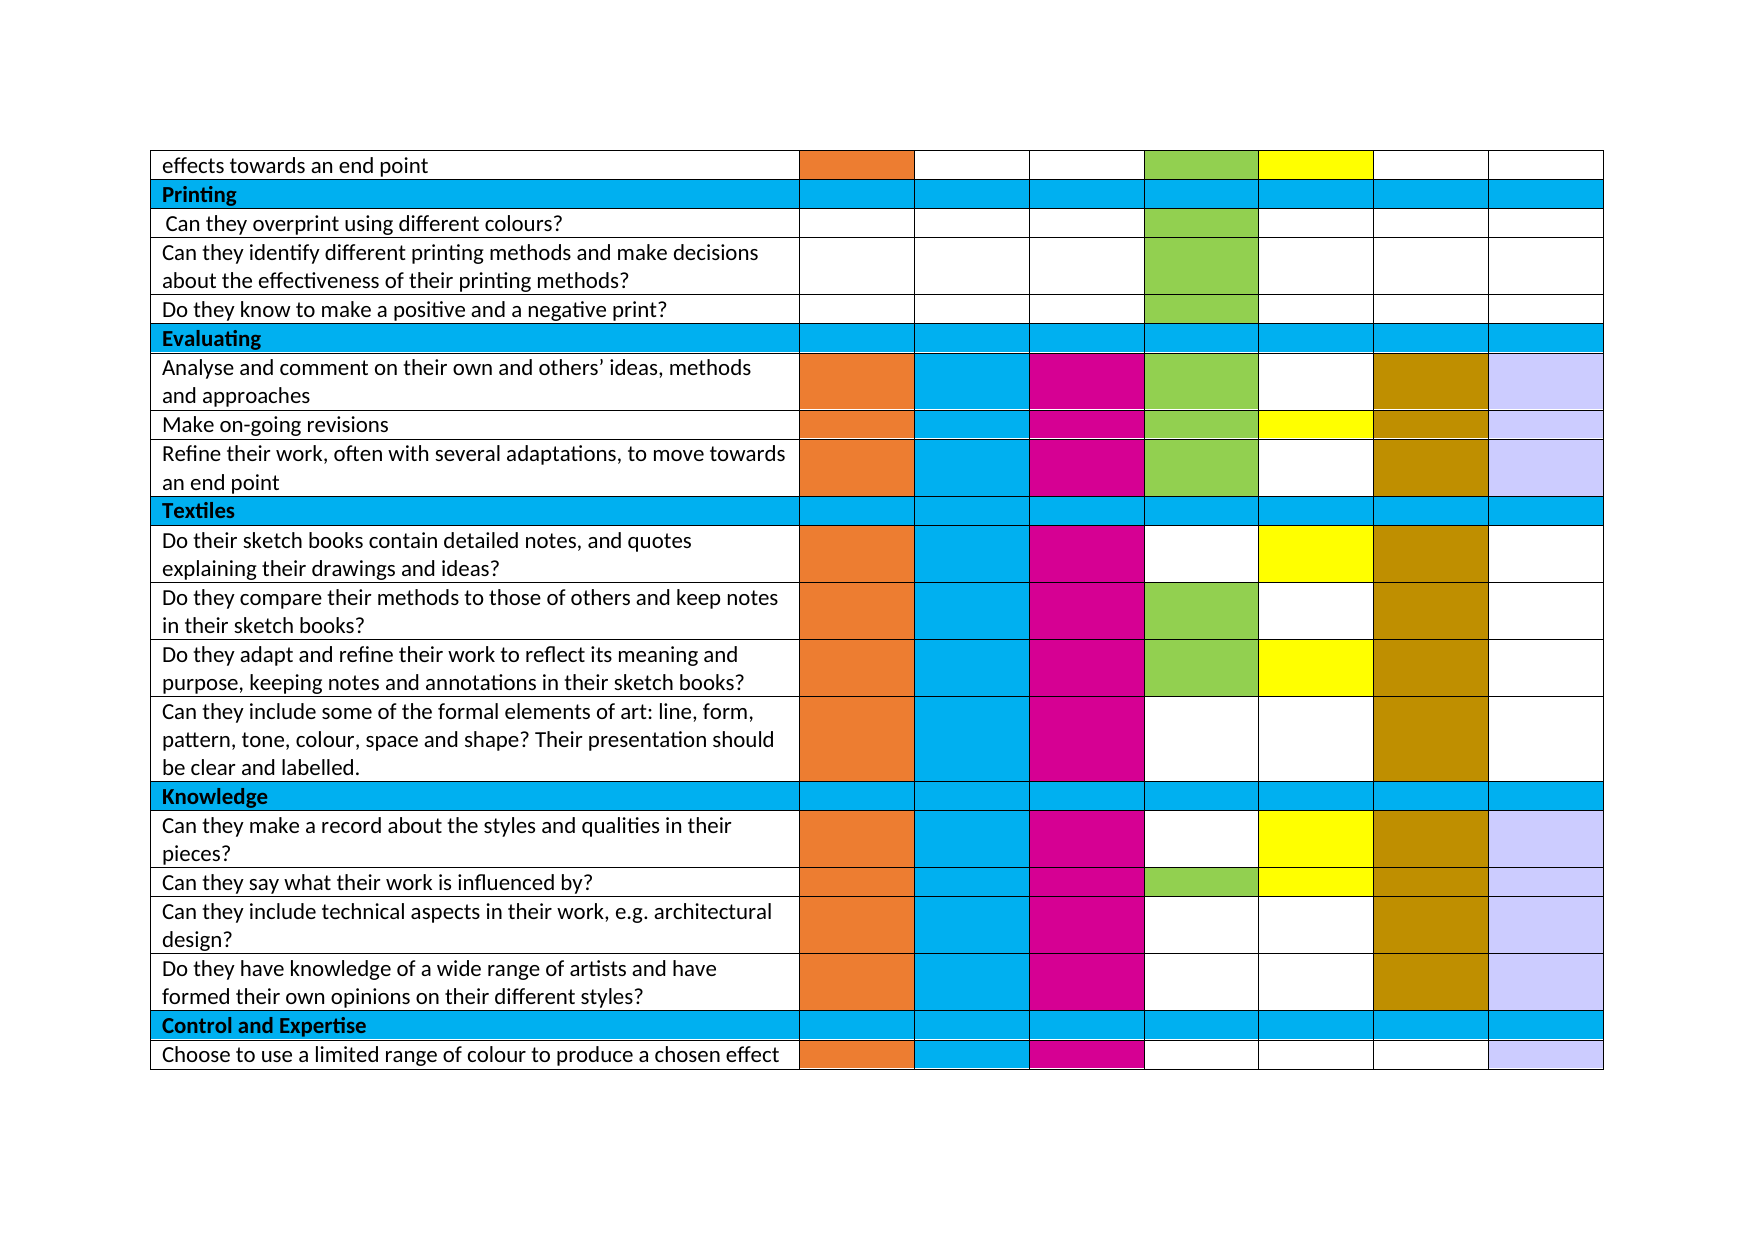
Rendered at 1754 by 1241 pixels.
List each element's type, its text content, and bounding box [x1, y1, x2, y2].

table_cell Refine their work, often with several adaptations, to move towards an end point [151, 440, 799, 496]
table_cell [1145, 697, 1258, 781]
table_cell [1145, 440, 1258, 496]
table_cell [800, 209, 914, 237]
table_cell [1374, 954, 1488, 1010]
table_cell [1259, 1011, 1373, 1039]
table_cell [1030, 1011, 1144, 1039]
table_cell [800, 238, 914, 294]
table_cell [1259, 295, 1373, 323]
table_cell [1374, 354, 1488, 409]
table_cell [1259, 897, 1373, 953]
table_cell [1145, 811, 1258, 867]
table_cell [1374, 324, 1488, 352]
table_cell [800, 640, 914, 696]
table_cell Do they compare their methods to those of others and keep notes in their sketch books? [151, 583, 799, 639]
table_cell [1259, 868, 1373, 896]
table_cell [1145, 1041, 1258, 1068]
table_cell [915, 324, 1029, 352]
table_cell [1259, 1041, 1373, 1068]
table_cell [915, 180, 1029, 208]
table_cell [800, 180, 914, 208]
table_cell [1145, 151, 1258, 179]
table_cell [1259, 238, 1373, 294]
table_cell [1489, 440, 1603, 496]
table_cell Can they make a record about the styles and qualities in their pieces? [151, 811, 799, 867]
table_cell [1374, 782, 1488, 810]
table_cell [915, 583, 1029, 639]
table_cell [915, 497, 1029, 525]
table_cell [800, 811, 914, 867]
table_cell [800, 897, 914, 953]
table_cell Make on-going revisions [151, 411, 799, 438]
table_cell [1489, 1041, 1603, 1068]
table_cell [1030, 811, 1144, 867]
table_cell [915, 411, 1029, 438]
table_cell [800, 583, 914, 639]
table_cell [1030, 583, 1144, 639]
table_cell [1259, 151, 1373, 179]
table_cell [1145, 583, 1258, 639]
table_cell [151, 151, 799, 179]
table_cell [915, 354, 1029, 409]
table_cell [1145, 954, 1258, 1010]
table_cell [1489, 811, 1603, 867]
table_cell [1259, 782, 1373, 810]
table_cell [915, 151, 1029, 179]
table_cell Do they have knowledge of a wide range of artists and have formed their own opinions on their different styles? [151, 954, 799, 1010]
table_cell [1145, 526, 1258, 582]
table_cell [1145, 411, 1258, 438]
table_cell [1374, 497, 1488, 525]
table_cell [1145, 238, 1258, 294]
table_cell [1374, 526, 1488, 582]
table_cell [1489, 697, 1603, 781]
table_cell [1259, 411, 1373, 438]
table_cell [800, 151, 914, 179]
table_cell Can they include some of the formal elements of art: line, form, pattern, tone, colour, space and shape? Their presentation should be clear and labelled. [151, 697, 799, 781]
table_cell [1259, 440, 1373, 496]
table_cell [1489, 238, 1603, 294]
table_cell [800, 295, 914, 323]
table_cell [1259, 954, 1373, 1010]
table_cell [1489, 411, 1603, 438]
table_cell [915, 238, 1029, 294]
table_cell [915, 697, 1029, 781]
table_cell [1259, 180, 1373, 208]
table_cell [1259, 526, 1373, 582]
table_cell [1030, 897, 1144, 953]
table_cell [915, 1041, 1029, 1068]
table_cell [1145, 209, 1258, 237]
table_cell [915, 1011, 1029, 1039]
table_cell [1259, 497, 1373, 525]
table_cell [915, 868, 1029, 896]
table_cell [1259, 583, 1373, 639]
table_cell [800, 497, 914, 525]
table_cell [1489, 868, 1603, 896]
table_cell [800, 324, 914, 352]
table_cell [1489, 497, 1603, 525]
table_cell [800, 526, 914, 582]
table_cell [915, 640, 1029, 696]
table_cell [1259, 640, 1373, 696]
table_cell [1030, 180, 1144, 208]
table_cell [1145, 295, 1258, 323]
table_cell [1145, 180, 1258, 208]
table_cell [800, 1041, 914, 1068]
table_cell Knowledge [151, 782, 799, 810]
table_cell Evaluating [151, 324, 799, 352]
table_cell [1030, 411, 1144, 438]
table_cell [1374, 411, 1488, 438]
table_cell [1030, 697, 1144, 781]
table_cell Analyse and comment on their own and others’ ideas, methods and approaches [151, 354, 799, 409]
table_cell Can they say what their work is influenced by? [151, 868, 799, 896]
table_cell [1489, 209, 1603, 237]
table_cell [1374, 811, 1488, 867]
table_cell [1145, 868, 1258, 896]
table_cell [800, 1011, 914, 1039]
table_cell [1489, 295, 1603, 323]
table_cell [1374, 209, 1488, 237]
table_cell [800, 697, 914, 781]
table_cell Control and Expertise [151, 1011, 799, 1039]
table_cell [915, 295, 1029, 323]
table_cell [1145, 897, 1258, 953]
table_cell [1030, 782, 1144, 810]
table_cell [1374, 640, 1488, 696]
table_cell [915, 440, 1029, 496]
table_cell [1489, 1011, 1603, 1039]
table_cell [1489, 583, 1603, 639]
table_cell [1030, 497, 1144, 525]
table_cell [915, 897, 1029, 953]
table_cell [1489, 151, 1603, 179]
table_cell [1374, 151, 1488, 179]
table_cell [1030, 954, 1144, 1010]
table_cell [1030, 209, 1144, 237]
table_cell [915, 782, 1029, 810]
table_cell [1374, 440, 1488, 496]
table_cell [800, 440, 914, 496]
table_cell [915, 526, 1029, 582]
table_cell [1374, 238, 1488, 294]
table_cell Do they know to make a positive and a negative print? [151, 295, 799, 323]
table_cell Do they adapt and refine their work to reflect its meaning and purpose, keeping notes and annotations in their sketch books? [151, 640, 799, 696]
table_cell Can they overprint using different colours? [151, 209, 799, 237]
table_cell [1489, 954, 1603, 1010]
table_cell [1489, 640, 1603, 696]
table_cell [1145, 782, 1258, 810]
table_cell Do their sketch books contain detailed notes, and quotes explaining their drawings and ideas? [151, 526, 799, 582]
table_cell [1259, 209, 1373, 237]
table_cell [1374, 868, 1488, 896]
table_cell [1374, 897, 1488, 953]
table_cell [1374, 583, 1488, 639]
table_cell [1489, 354, 1603, 409]
table_cell [1489, 324, 1603, 352]
table_cell [1030, 238, 1144, 294]
table_cell [915, 811, 1029, 867]
table_cell [1145, 497, 1258, 525]
table_cell [1030, 440, 1144, 496]
table_cell [1259, 324, 1373, 352]
table_cell [800, 868, 914, 896]
table_cell Textiles [151, 497, 799, 525]
table_cell [1030, 295, 1144, 323]
table_cell Can they include technical aspects in their work, e.g. architectural design? [151, 897, 799, 953]
table_cell [1489, 526, 1603, 582]
table_cell [1145, 1011, 1258, 1039]
table_cell [1374, 1011, 1488, 1039]
table_cell [1030, 526, 1144, 582]
table_cell [800, 411, 914, 438]
table_cell [800, 954, 914, 1010]
table_cell [1374, 1041, 1488, 1068]
table_cell [1489, 897, 1603, 953]
table_cell [1145, 324, 1258, 352]
table_cell [1030, 151, 1144, 179]
table_cell [1259, 697, 1373, 781]
table_cell [1374, 697, 1488, 781]
table_cell [1489, 180, 1603, 208]
table_cell [1374, 180, 1488, 208]
table_cell [1145, 640, 1258, 696]
table_cell [1145, 354, 1258, 409]
table_cell [915, 954, 1029, 1010]
table_cell [1030, 1041, 1144, 1068]
table_cell [1489, 782, 1603, 810]
table_cell [1030, 868, 1144, 896]
table_cell [915, 209, 1029, 237]
table_cell Printing [151, 180, 799, 208]
table_cell [1259, 354, 1373, 409]
table_cell [1374, 295, 1488, 323]
table_cell [800, 354, 914, 409]
table_cell [1030, 640, 1144, 696]
table_cell [1030, 324, 1144, 352]
table_cell [1030, 354, 1144, 409]
table_cell Can they identify different printing methods and make decisions about the effectiveness of their printing methods? [151, 238, 799, 294]
table_cell [1259, 811, 1373, 867]
table_cell Choose to use a limited range of colour to produce a chosen effect [151, 1041, 799, 1068]
table_cell [800, 782, 914, 810]
